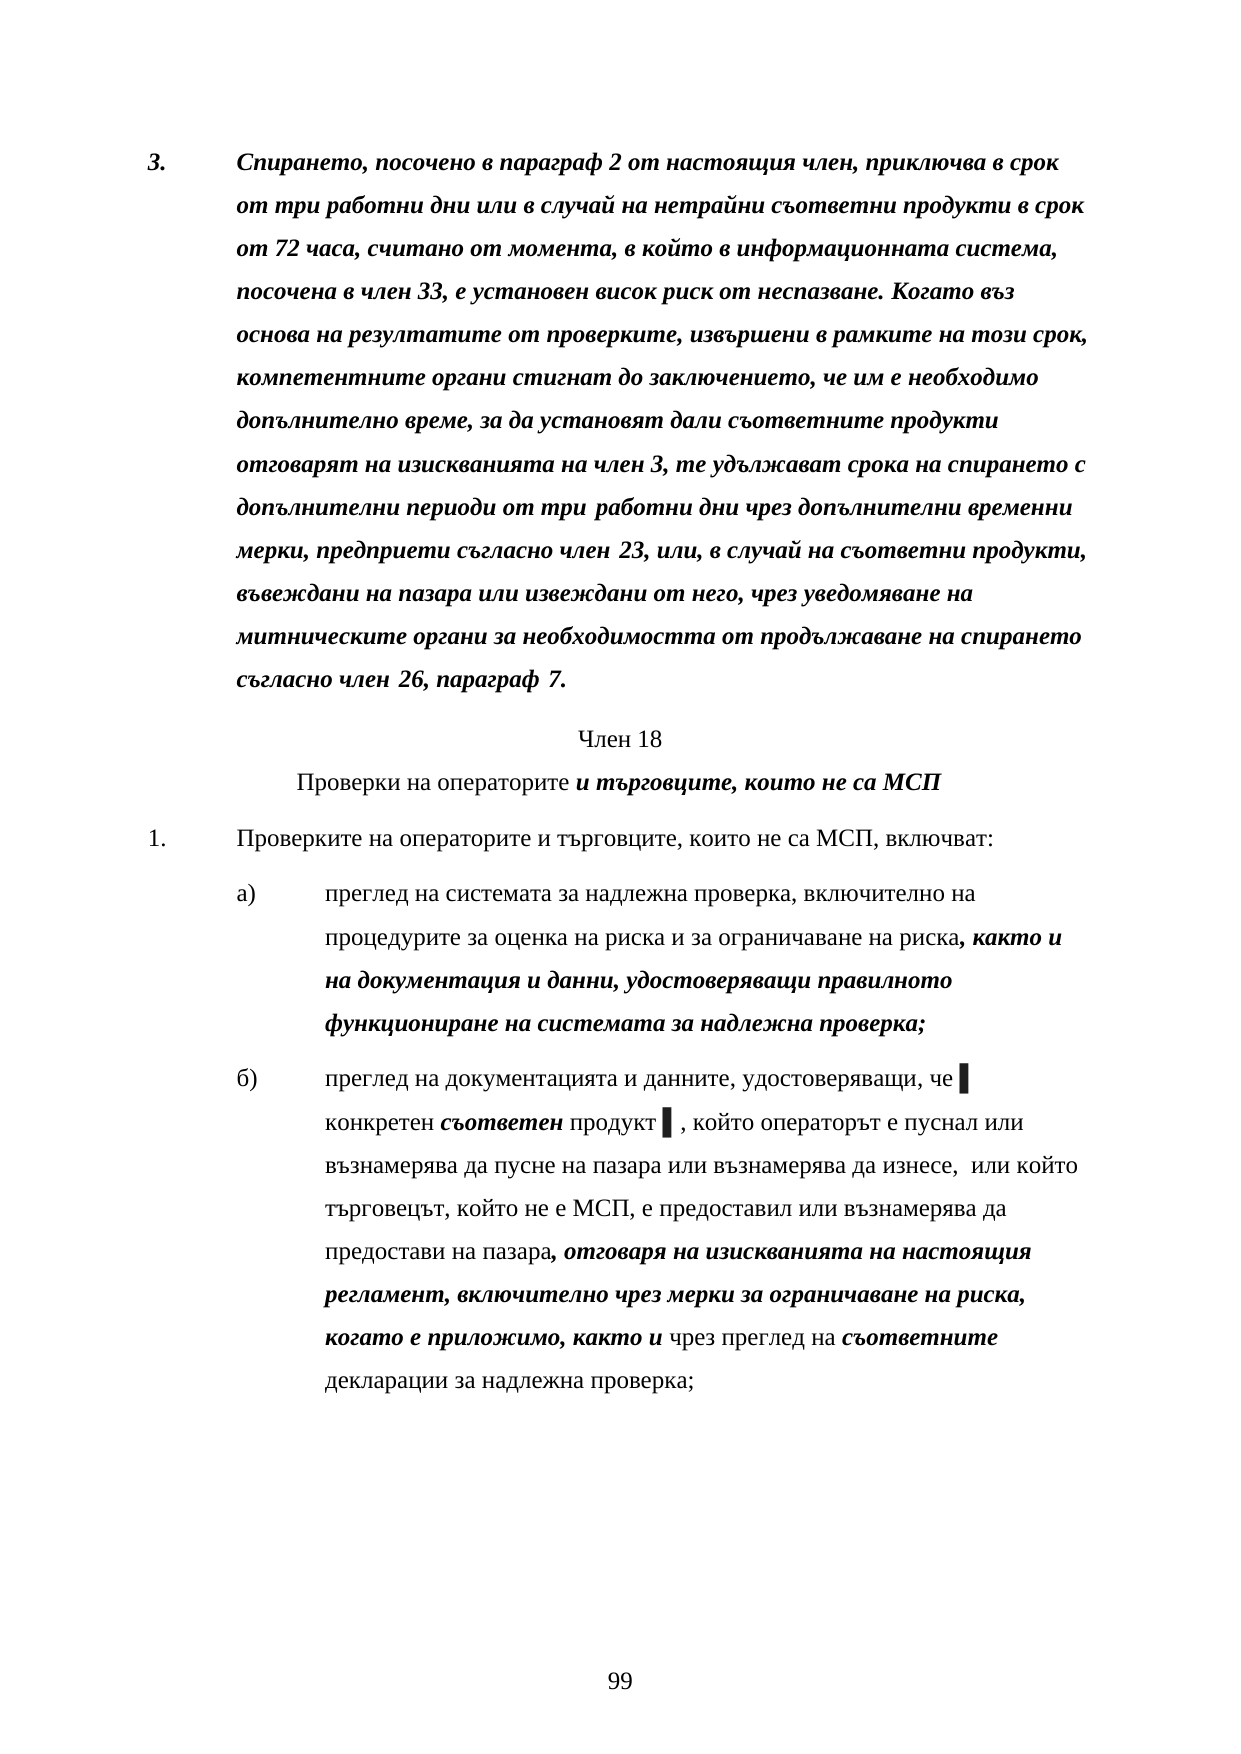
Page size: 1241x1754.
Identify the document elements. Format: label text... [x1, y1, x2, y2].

text Член 18 Проверки на операторите и търговците, които не са МСП [148, 724, 1092, 796]
text 3. Спирането, посочено в параграф 2 от настоящия член, приключва в срок от три работни дни или в случай на нетрайни съответни продукти в срок от 72 часа, считано от момента, в който в информационната система, посочена в член 33, е установен висок риск от неспазване. Когато въз основа на резултатите от проверките, извършени в рамките на този срок, компетентните органи стигнат до заключението, че им е необходимо допълнително време, за да установят дали съответните продукти отговарят на изискванията на член 3, те удължават срока на спирането с допълнителни периоди от три работни дни чрез допълнителни временни мерки, предприети съгласно член 23, или, в случай на съответни продукти, въвеждани на пазара или извеждани от него, чрез уведомяване на митническите органи за необходимостта от продължаване на спирането съгласно член 26, параграф 7. [148, 147, 1092, 693]
text 1. Проверките на операторите и търговците, които не са МСП, включват: [148, 823, 1092, 852]
text б) преглед на документацията и данните, удостоверяващи, че ▌ конкретен съответен продукт ▌, който операторът е пуснал или възнамерява да пусне на пазара или възнамерява да изнесе, или който търговецът, който не е МСП, е предоставил или възнамерява да предостави на пазара, отговаря на изискванията на настоящия регламент, включително чрез мерки за ограничаване на риска, когато е приложимо, както и чрез преглед на съответните декларации за надлежна проверка; [236, 1063, 1092, 1394]
text a) преглед на системата за надлежна проверка, включително на процедурите за оценка на риска и за ограничаване на риска, както и на документация и данни, удостоверяващи правилното функциониране на системата за надлежна проверка; [236, 878, 1092, 1037]
